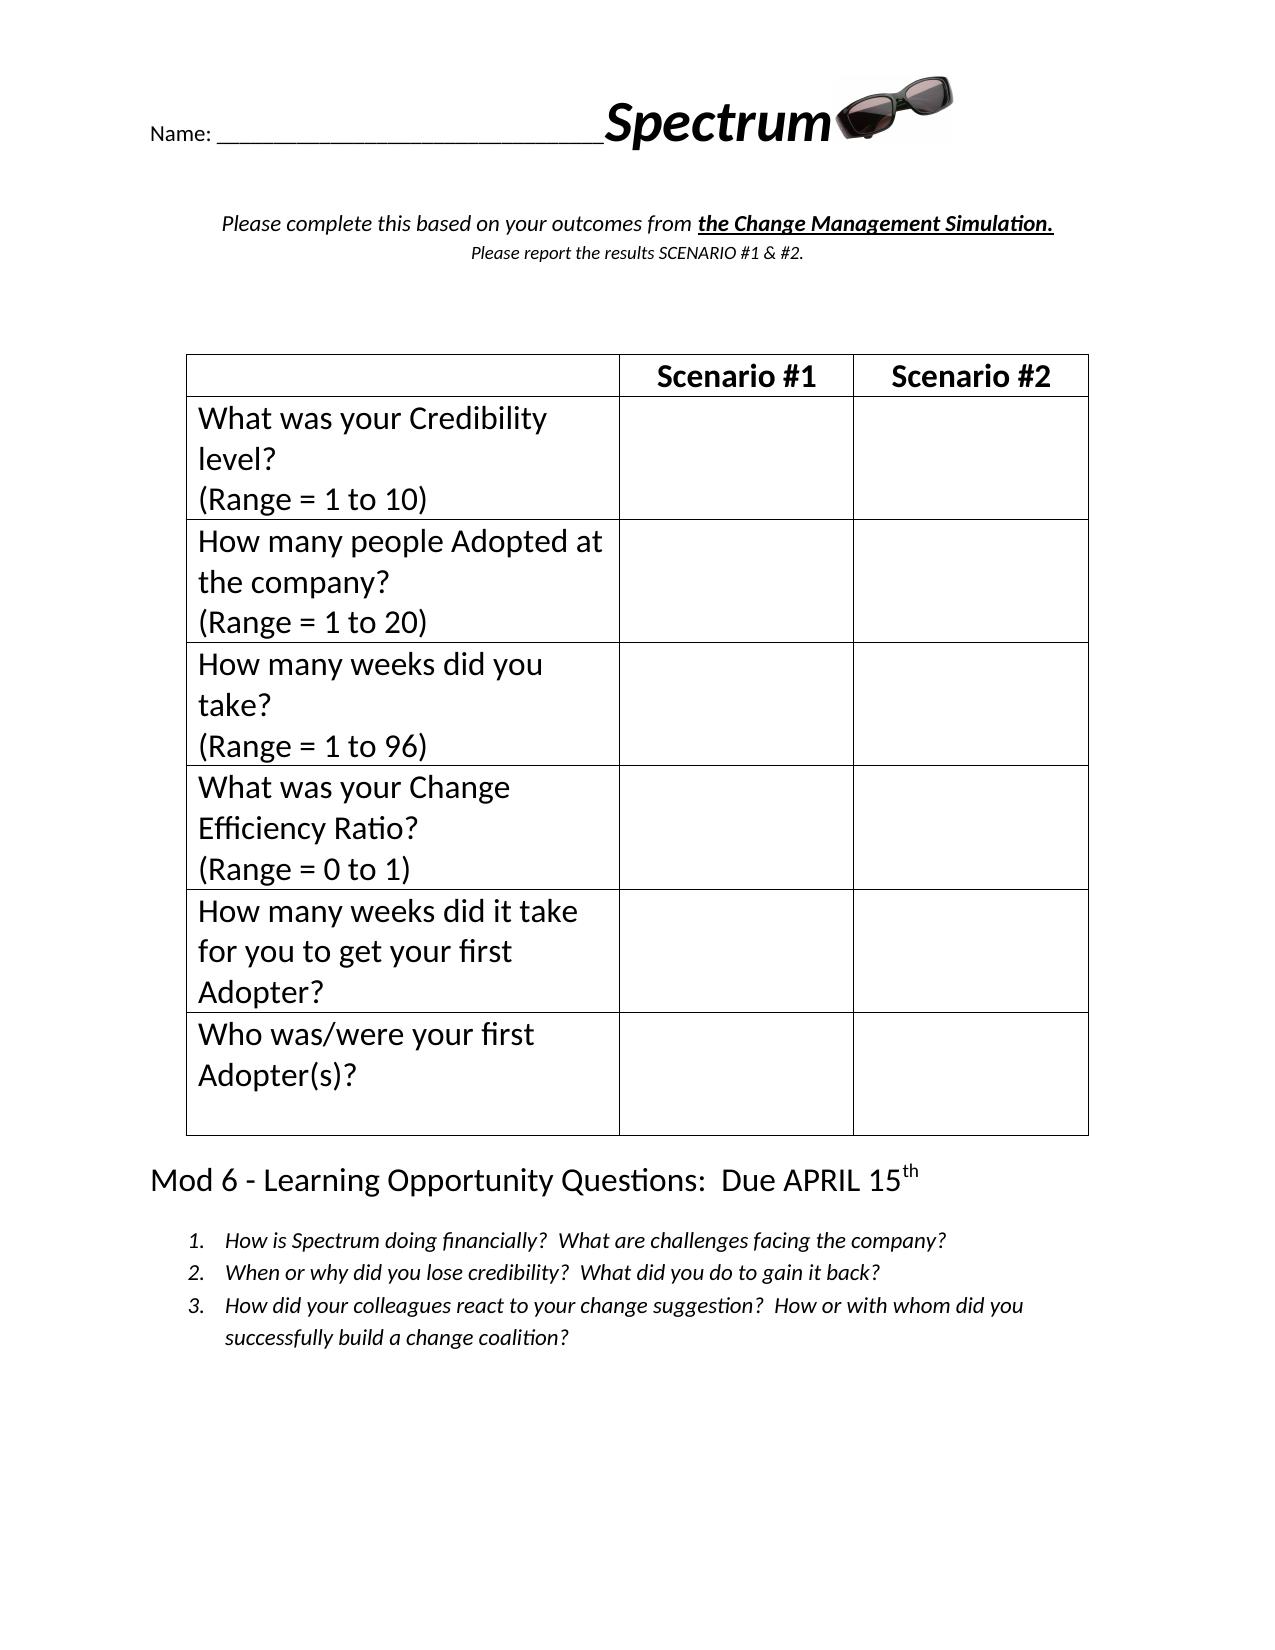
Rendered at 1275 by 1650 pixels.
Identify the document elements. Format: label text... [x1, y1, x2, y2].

table_cell What was your Credibility level? (Range = 1 to 10) [187, 397, 619, 519]
table_cell [620, 1013, 853, 1135]
table_cell [620, 397, 853, 519]
text Please report the results SCENARIO #1 & #2. [150, 241, 1125, 264]
table_cell [854, 890, 1088, 1012]
table_cell [620, 520, 853, 642]
table_cell [620, 766, 853, 889]
table_cell How many people Adopted at the company? (Range = 1 to 20) [187, 520, 619, 642]
list How is Spectrum doing financially? What are challenges facing the company? [187, 1226, 1125, 1254]
table_header Scenario #2 [854, 355, 1088, 396]
table_cell [854, 1013, 1088, 1135]
list When or why did you lose credibility? What did you do to gain it back? [187, 1258, 1125, 1287]
table_cell [854, 643, 1088, 765]
list How did your colleagues react to your change suggestion? How or with whom did you successfully build a change coalition? [187, 1291, 1125, 1351]
table_cell [620, 643, 853, 765]
table_cell How many weeks did it take for you to get your first Adopter? [187, 890, 619, 1012]
table_cell [854, 520, 1088, 642]
table_cell How many weeks did you take? (Range = 1 to 96) [187, 643, 619, 765]
table_cell Who was/were your first Adopter(s)? [187, 1013, 619, 1135]
table_header [187, 355, 619, 396]
table_header Scenario #1 [620, 355, 853, 396]
text Mod 6 - Learning Opportunity Questions: Due APRIL 15th [150, 477, 1125, 1199]
table_cell [854, 397, 1088, 519]
table_cell What was your Change Efficiency Ratio? (Range = 0 to 1) [187, 766, 619, 889]
text Please complete this based on your outcomes from the Change Management Simulation. [150, 209, 1125, 237]
table_cell [620, 890, 853, 1012]
picture [833, 75, 954, 142]
table_cell [854, 766, 1088, 889]
